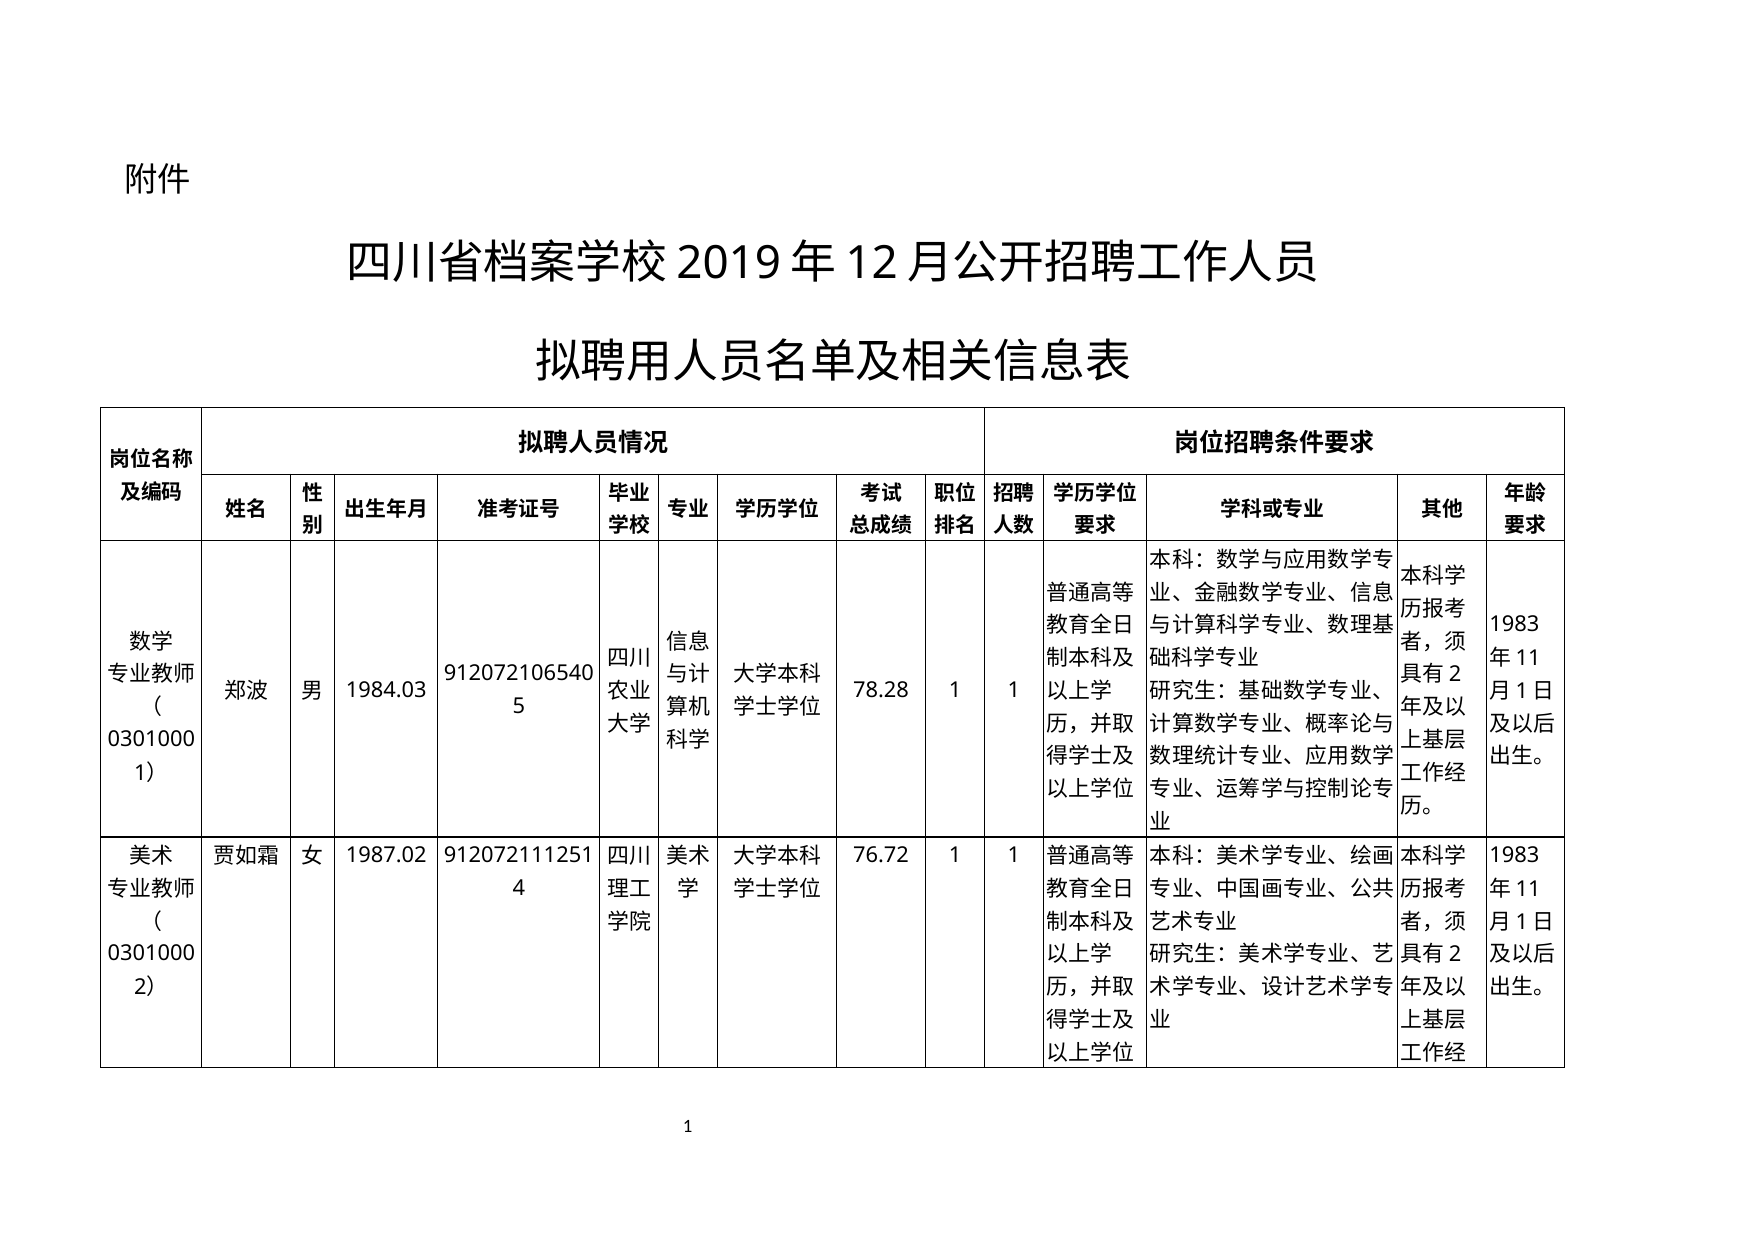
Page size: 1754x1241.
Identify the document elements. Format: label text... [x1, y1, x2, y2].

table_cell 招聘人数 [985, 475, 1043, 540]
table_cell 1984.03 [335, 541, 437, 836]
table_cell 本科：数学与应用数学专业、金融数学专业、信息与计算科学专业、数理基础科学专业 研究生：基础数学专业、计算数学专业、概率论与数理统计专业、应用数学专业、运筹学与控制论专业 [1147, 541, 1397, 836]
table_cell 1 [985, 541, 1043, 836]
table_cell 姓名 [202, 475, 290, 540]
table_cell 郑波 [202, 541, 290, 836]
table_cell 9120721065405 [438, 541, 599, 836]
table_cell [1398, 838, 1486, 1067]
table_cell 数学 专业教师 （03010001） [101, 541, 201, 836]
table_header 岗位招聘条件要求 [985, 408, 1564, 473]
table_cell 出生年月 [335, 475, 437, 540]
table_cell 1983年11月1日及以后出生。 [1487, 541, 1564, 836]
table_cell 专业 [659, 475, 717, 540]
table_header 岗位名称 及编码 [101, 408, 201, 540]
table_cell 美术 专业教师 （03010002） [101, 838, 201, 1067]
table_cell 美术学 [659, 838, 717, 1067]
table_cell 四川理工学院 [600, 838, 658, 1067]
table_cell 1 [926, 838, 984, 1067]
table_cell 9120721112514 [438, 838, 599, 1067]
table_cell 准考证号 [438, 475, 599, 540]
table_cell 其他 [1398, 475, 1486, 540]
table_cell 信息与计算机科学 [659, 541, 717, 836]
table_cell 1 [926, 541, 984, 836]
table_cell 1983年11月1日及以后出生。 [1487, 838, 1564, 1067]
table_cell 毕业 学校 [600, 475, 658, 540]
table_cell 职位排名 [926, 475, 984, 540]
text 四川省档案学校2019年12月公开招聘工作人员 [124, 210, 1541, 308]
table_cell 本科学历报考者，须具有2年及以上基层工作经历。 [1398, 541, 1486, 836]
table_cell 78.28 [837, 541, 925, 836]
table_cell 1987.02 [335, 838, 437, 1067]
table_cell 男 [291, 541, 334, 836]
table_cell 女 [291, 838, 334, 1067]
table_cell 大学本科 学士学位 [718, 838, 836, 1067]
table_cell 学历学位要求 [1044, 475, 1146, 540]
table_cell 大学本科 学士学位 [718, 541, 836, 836]
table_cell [1044, 838, 1146, 1067]
text 拟聘用人员名单及相关信息表 [124, 308, 1541, 407]
table_cell 贾如霜 [202, 838, 290, 1067]
table_cell 1 [985, 838, 1043, 1067]
table_cell 年龄 要求 [1487, 475, 1564, 540]
table_cell 76.72 [837, 838, 925, 1067]
table_cell 考试 总成绩 [837, 475, 925, 540]
table_cell 四川农业大学 [600, 541, 658, 836]
table_cell 学历学位 [718, 475, 836, 540]
table_header 拟聘人员情况 [202, 408, 984, 473]
table_cell 学科或专业 [1147, 475, 1397, 540]
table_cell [1147, 838, 1397, 1067]
text 附件 [124, 144, 1541, 210]
table_cell 性别 [291, 475, 334, 540]
table_cell 普通高等教育全日制本科及以上学历，并取得学士及以上学位 [1044, 541, 1146, 836]
